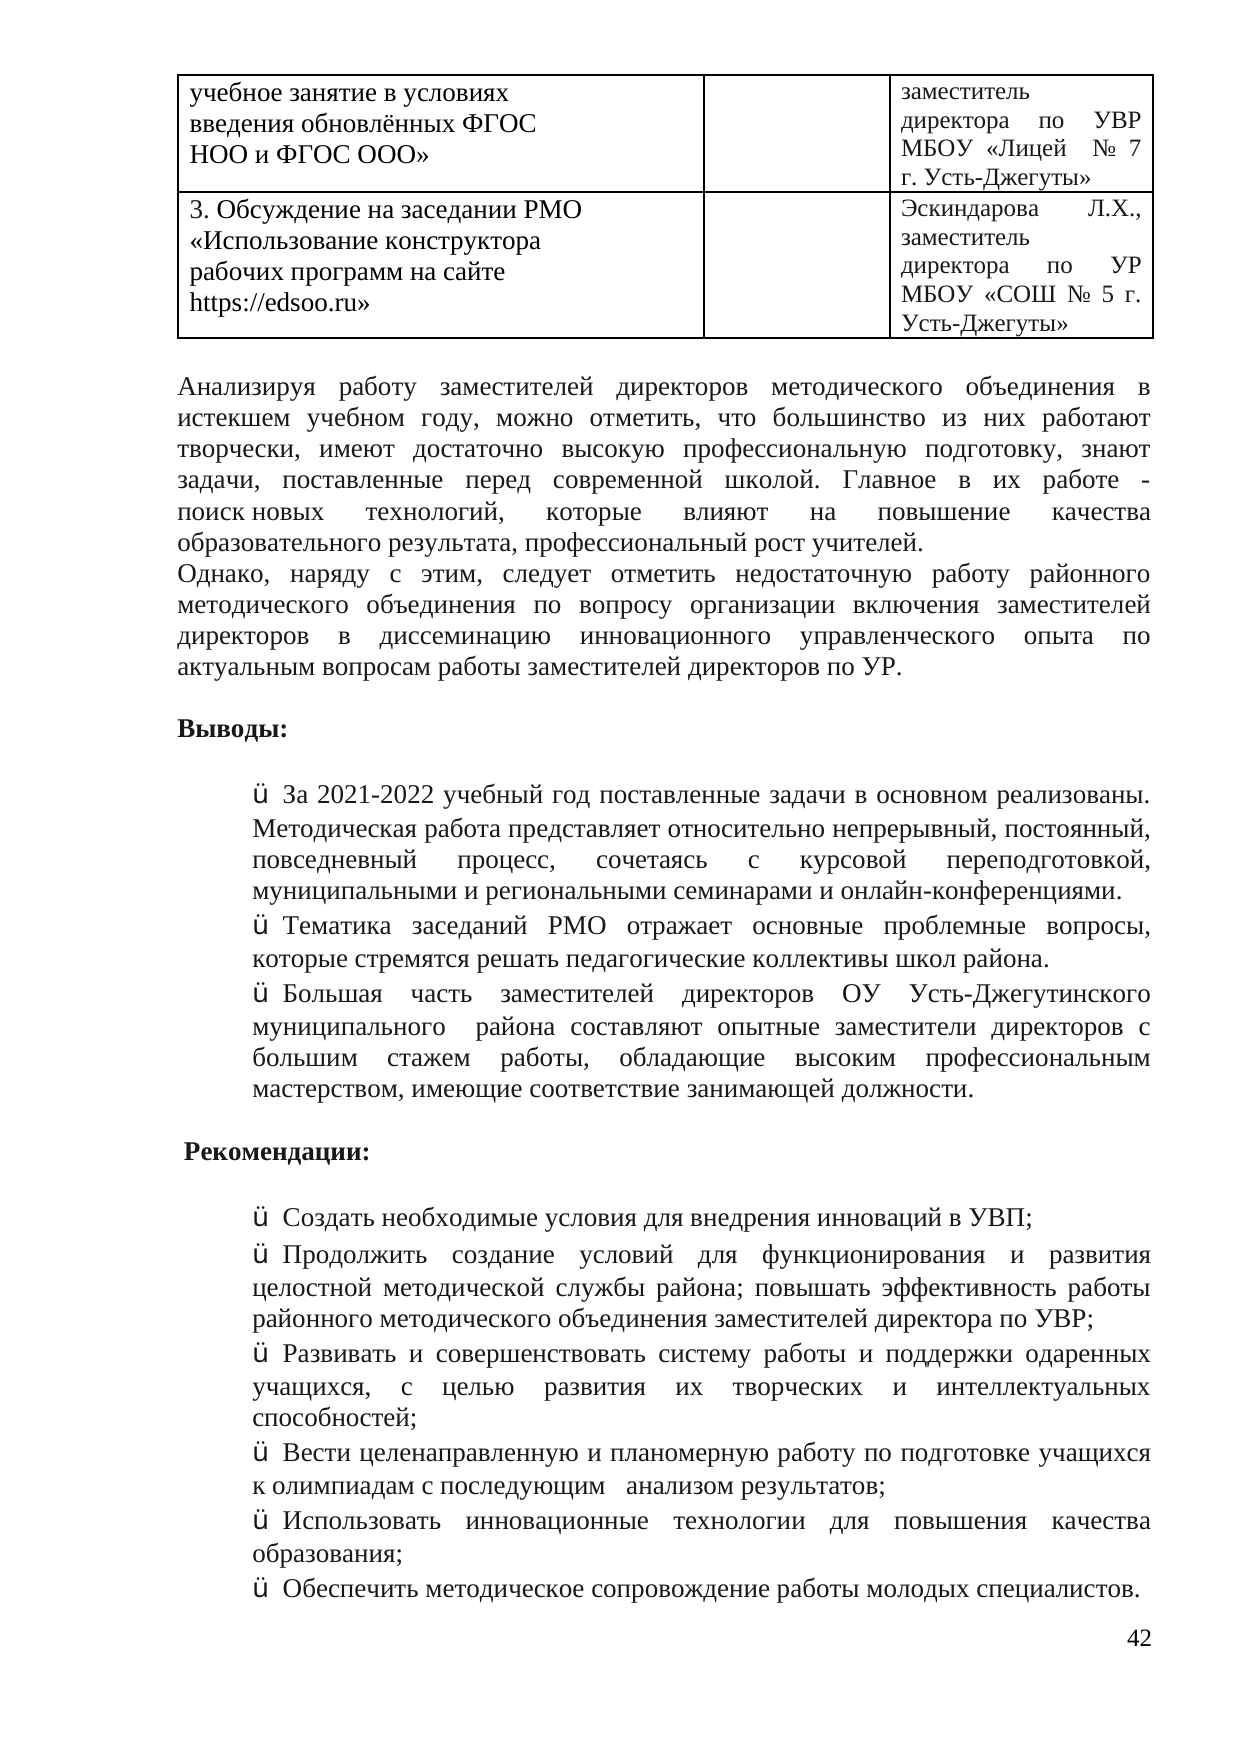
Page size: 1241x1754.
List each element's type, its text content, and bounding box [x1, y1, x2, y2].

text ü Использовать инновационные технологии для повышения качества образования; [252, 1500, 1152, 1568]
text ü Создать необходимые условия для внедрения инноваций в УВП; [252, 1197, 1152, 1234]
text Выводы: [177, 713, 1152, 744]
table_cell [891, 76, 1152, 191]
table_cell [705, 76, 889, 191]
text Однако, наряду с этим, следует отметить недостаточную работу районного методического объединения по вопросу организации включения заместителей директоров в диссеминацию инновационного управленческого опыта по актуальным вопросам работы заместителей директоров по УР. [177, 557, 1152, 681]
table_cell Эскиндарова Л.Х., заместитель директора по УР МБОУ «СОШ № 5 г. Усть-Джегуты» [891, 193, 1152, 337]
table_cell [179, 76, 703, 191]
table_cell 3. Обсуждение на заседании РМО «Использование конструктора рабочих программ на сайте https://edsoo.ru» [179, 193, 703, 337]
text ü Продолжить создание условий для функционирования и развития целостной методической службы района; повышать эффективность работы районного методического объединения заместителей директора по УВР; [252, 1234, 1152, 1333]
text Рекомендации: [177, 1135, 1152, 1166]
text ü Развивать и совершенствовать систему работы и поддержки одаренных учащихся, с целью развития их творческих и интеллектуальных способностей; [252, 1333, 1152, 1432]
text Анализируя работу заместителей директоров методического объединения в истекшем учебном году, можно отметить, что большинство из них работают творчески, имеют достаточно высокую профессиональную подготовку, знают задачи, поставленные перед современной школой. Главное в их работе - поиск новых технологий, которые влияют на повышение качества образовательного результата, профессиональный рост учителей. [177, 370, 1152, 557]
text ü Большая часть заместителей директоров ОУ Усть-Джегутинского муниципального района составляют опытные заместители директоров с большим стажем работы, обладающие высоким профессиональным мастерством, имеющие соответствие занимающей должности. [252, 973, 1152, 1104]
text ü Обеспечить методическое сопровождение работы молодых специалистов. [252, 1568, 1152, 1605]
text ü Тематика заседаний РМО отражает основные проблемные вопросы, которые стремятся решать педагогические коллективы школ района. [252, 905, 1152, 973]
text ü Вести целенаправленную и планомерную работу по подготовке учащихся к олимпиадам с последующим анализом результатов; [252, 1432, 1152, 1500]
text ü За 2021-2022 учебный год поставленные задачи в основном реализованы. Методическая работа представляет относительно непрерывный, постоянный, повседневный процесс, сочетаясь с курсовой переподготовкой, муниципальными и региональными семинарами и онлайн-конференциями. [252, 775, 1152, 905]
table_cell [705, 193, 889, 337]
